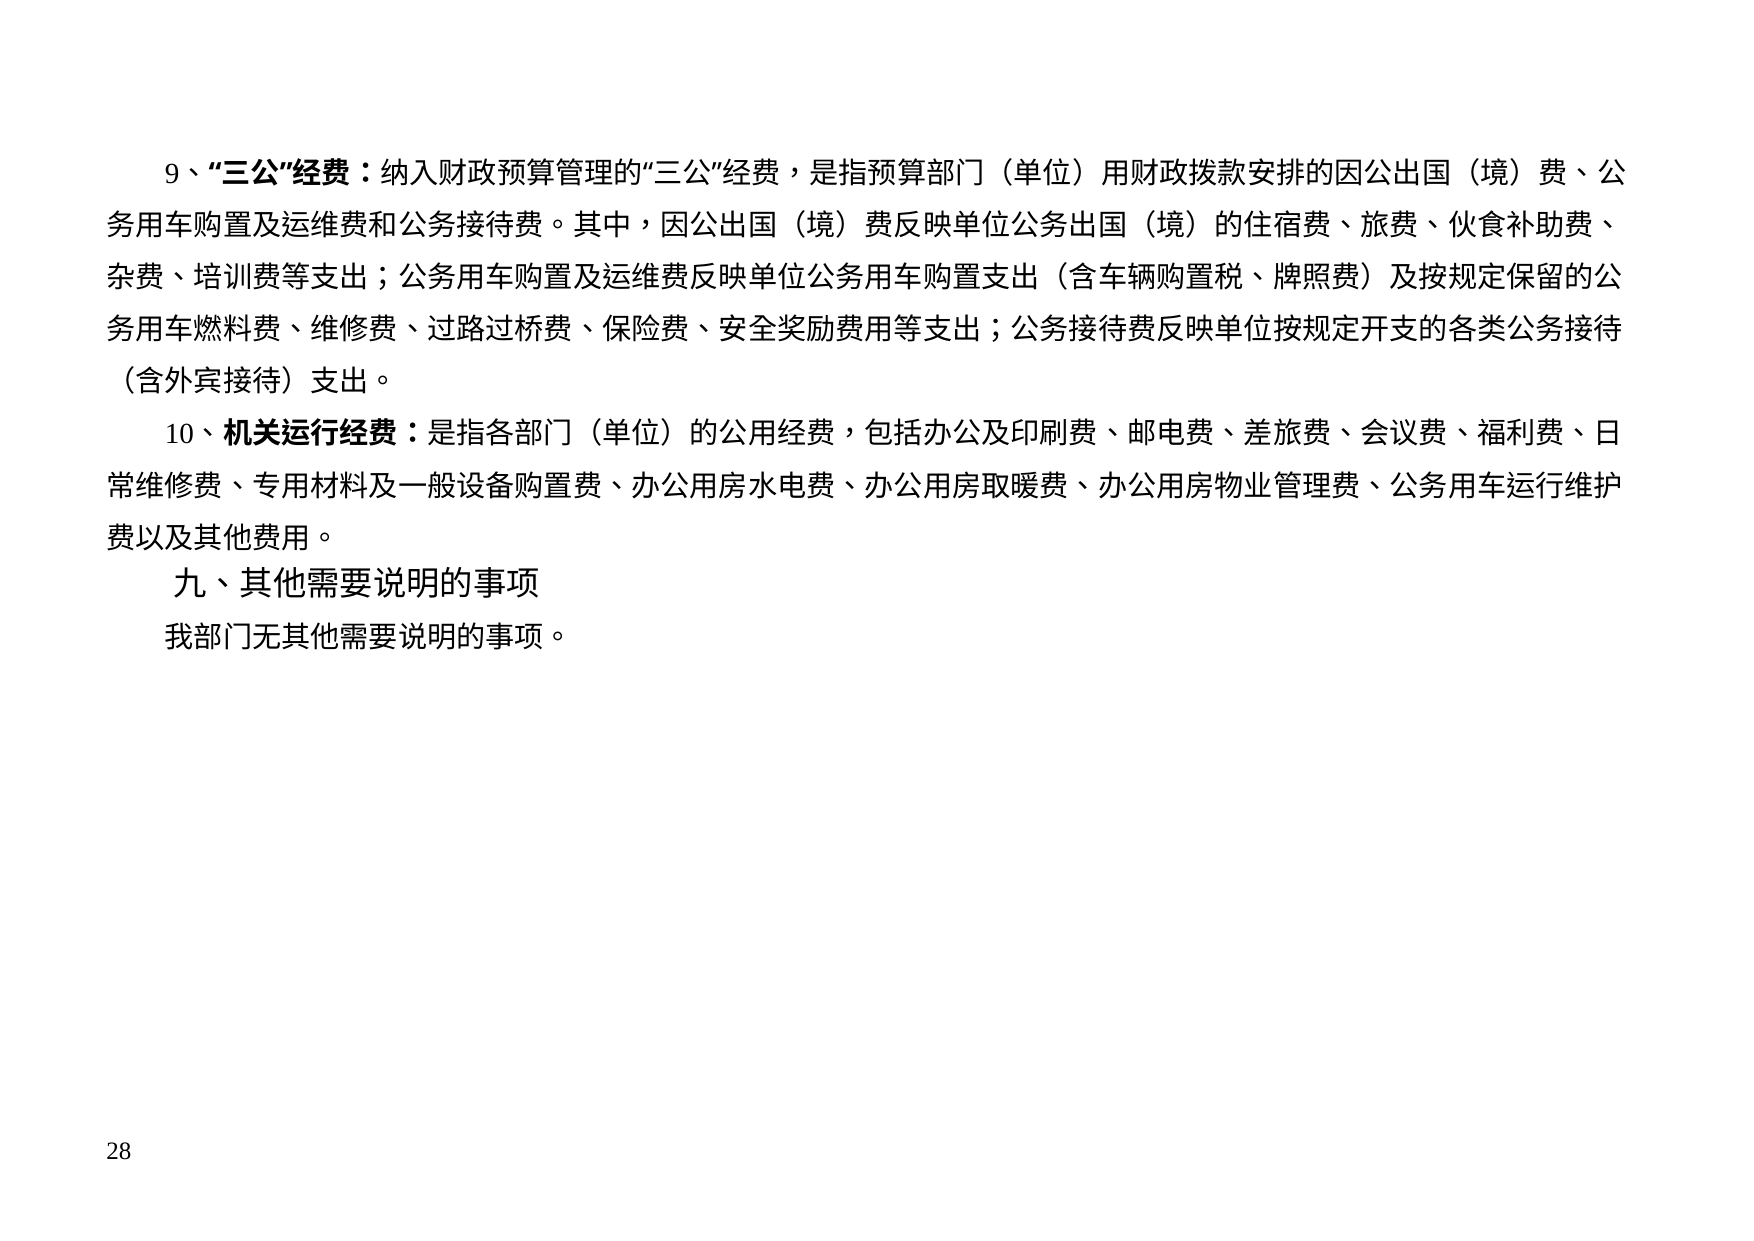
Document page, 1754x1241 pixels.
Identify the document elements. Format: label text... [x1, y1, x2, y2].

text 九、其他需要说明的事项 [106, 559, 1648, 605]
text 10、机关运行经费：是指各部门（单位）的公用经费，包括办公及印刷费、邮电费、差旅费、会议费、福利费、日常维修费、专用材料及一般设备购置费、办公用房水电费、办公用房取暖费、办公用房物业管理费、公务用车运行维护费以及其他费用。 [106, 402, 1648, 558]
text 我部门无其他需要说明的事项。 [106, 606, 1648, 658]
text 9、“三公”经费：纳入财政预算管理的“三公”经费，是指预算部门（单位）用财政拨款安排的因公出国（境）费、公务用车购置及运维费和公务接待费。其中，因公出国（境）费反映单位公务出国（境）的住宿费、旅费、伙食补助费、杂费、培训费等支出；公务用车购置及运维费反映单位公务用车购置支出（含车辆购置税、牌照费）及按规定保留的公务用车燃料费、维修费、过路过桥费、保险费、安全奖励费用等支出；公务接待费反映单位按规定开支的各类公务接待（含外宾接待）支出。 [106, 142, 1648, 402]
